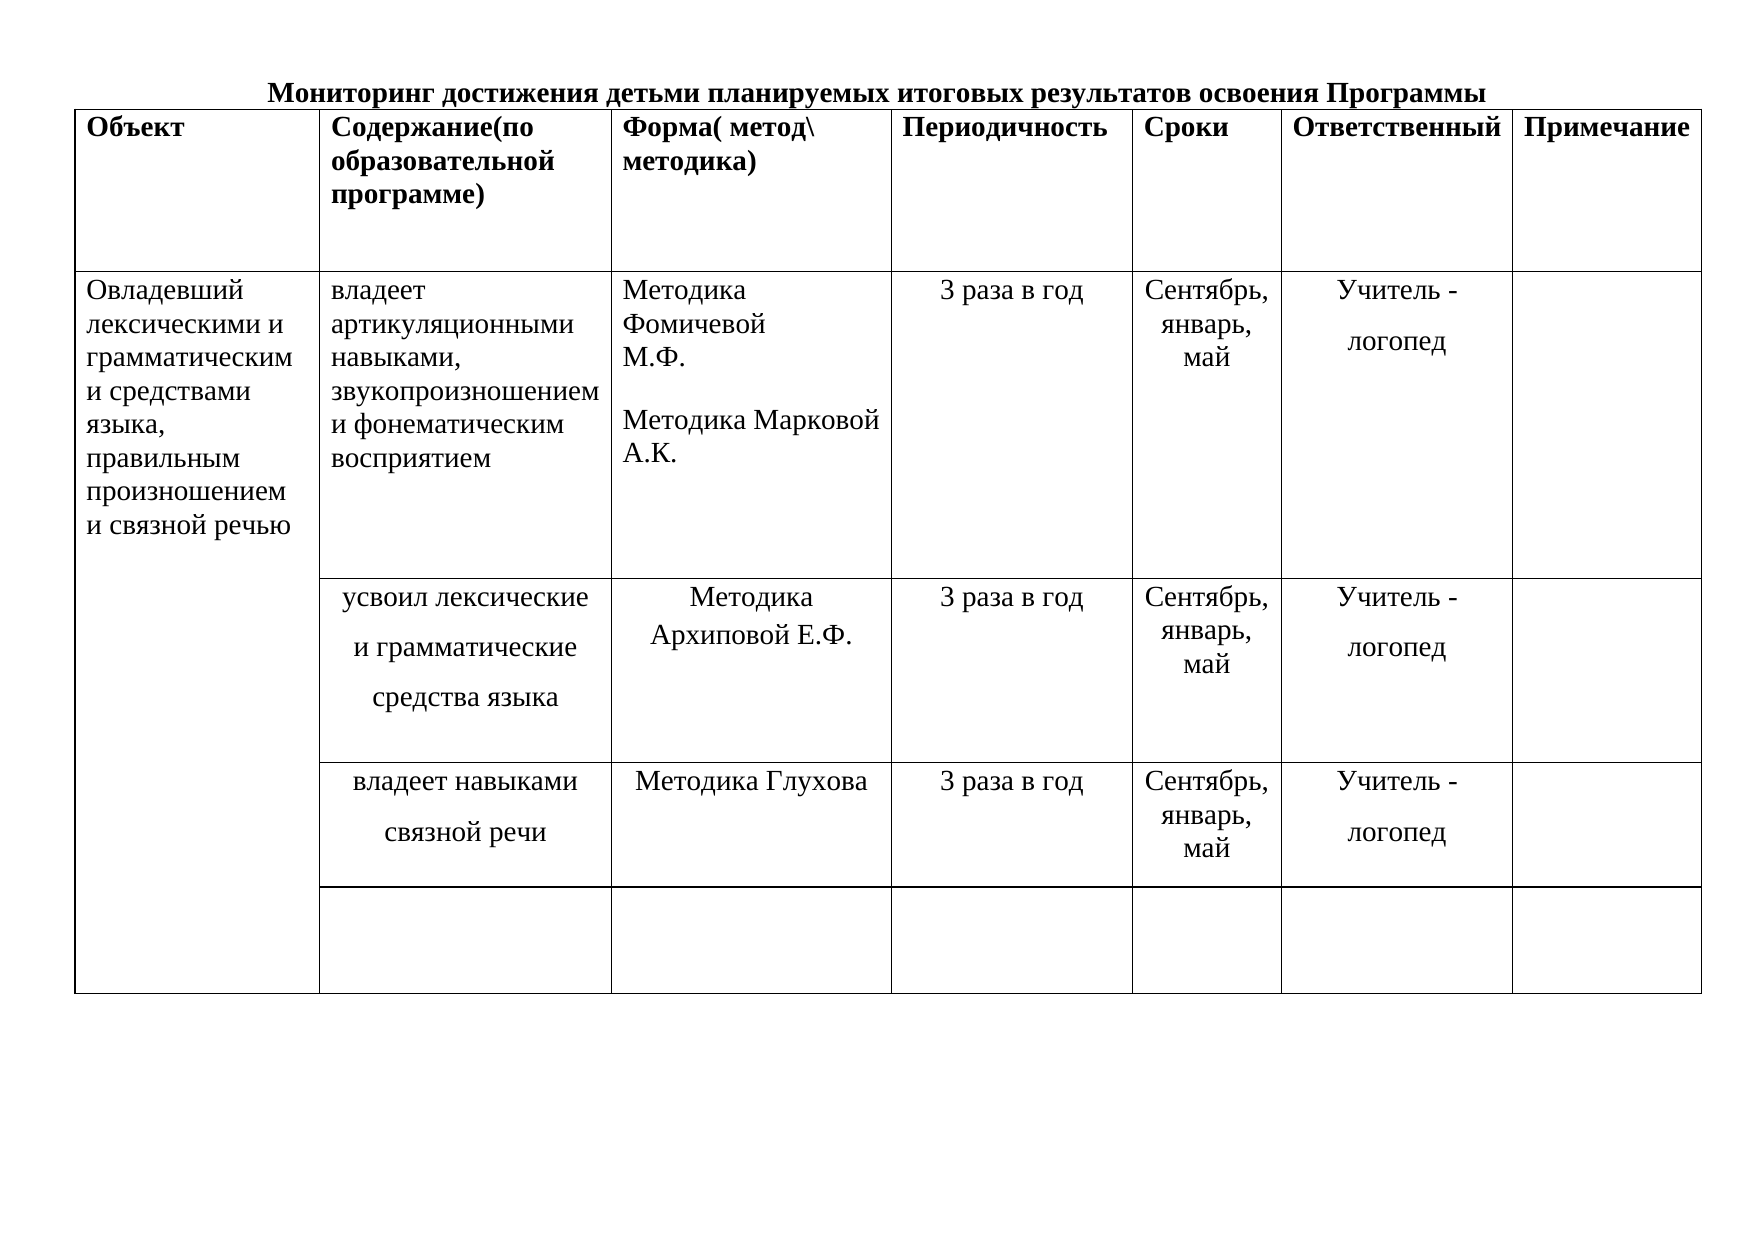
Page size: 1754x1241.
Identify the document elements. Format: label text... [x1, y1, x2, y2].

table_cell Методика Глухова [612, 763, 891, 886]
table_cell 3 раза в год [892, 763, 1132, 886]
table_header Сроки [1133, 110, 1281, 271]
table_cell Учитель - логопед [1282, 272, 1512, 578]
table_header Форма( метод\методика) [612, 110, 891, 271]
table_cell Овладевший лексическими и грамматическими средствами языка, правильным произношением и связной речью [76, 272, 319, 993]
table_header Периодичность [892, 110, 1132, 271]
table_cell [1133, 888, 1281, 993]
table_cell Сентябрь, январь, май [1133, 579, 1281, 762]
table_cell [320, 888, 611, 993]
table_cell усвоил лексические и грамматические средства языка [320, 579, 611, 762]
table_cell Учитель - логопед [1282, 763, 1512, 886]
table_cell [1513, 272, 1701, 578]
text Мониторинг достижения детьми планируемых итоговых результатов освоения Программы [75, 75, 1679, 108]
table_header Ответственный [1282, 110, 1512, 271]
table_cell Методика Фомичевой М.Ф. Методика Марковой А.К. [612, 272, 891, 578]
table_cell [612, 888, 891, 993]
table_cell Методика Архиповой Е.Ф. [612, 579, 891, 762]
table_cell Сентябрь, январь, май [1133, 763, 1281, 886]
table_cell владеет навыками связной речи [320, 763, 611, 886]
table_cell Учитель - логопед [1282, 579, 1512, 762]
table_cell [1513, 579, 1701, 762]
table_cell владеет артикуляционными навыками, звукопроизношением и фонематическим восприятием [320, 272, 611, 578]
table_cell [1513, 763, 1701, 886]
table_header Примечание [1513, 110, 1701, 271]
table_cell [1513, 888, 1701, 993]
table_cell [892, 888, 1132, 993]
table_cell [1282, 888, 1512, 993]
table_cell Сентябрь, январь, май [1133, 272, 1281, 578]
table_cell 3 раза в год [892, 272, 1132, 578]
table_cell 3 раза в год [892, 579, 1132, 762]
table_header Содержание(по образовательной программе) [320, 110, 611, 271]
table_header Объект [76, 110, 319, 271]
